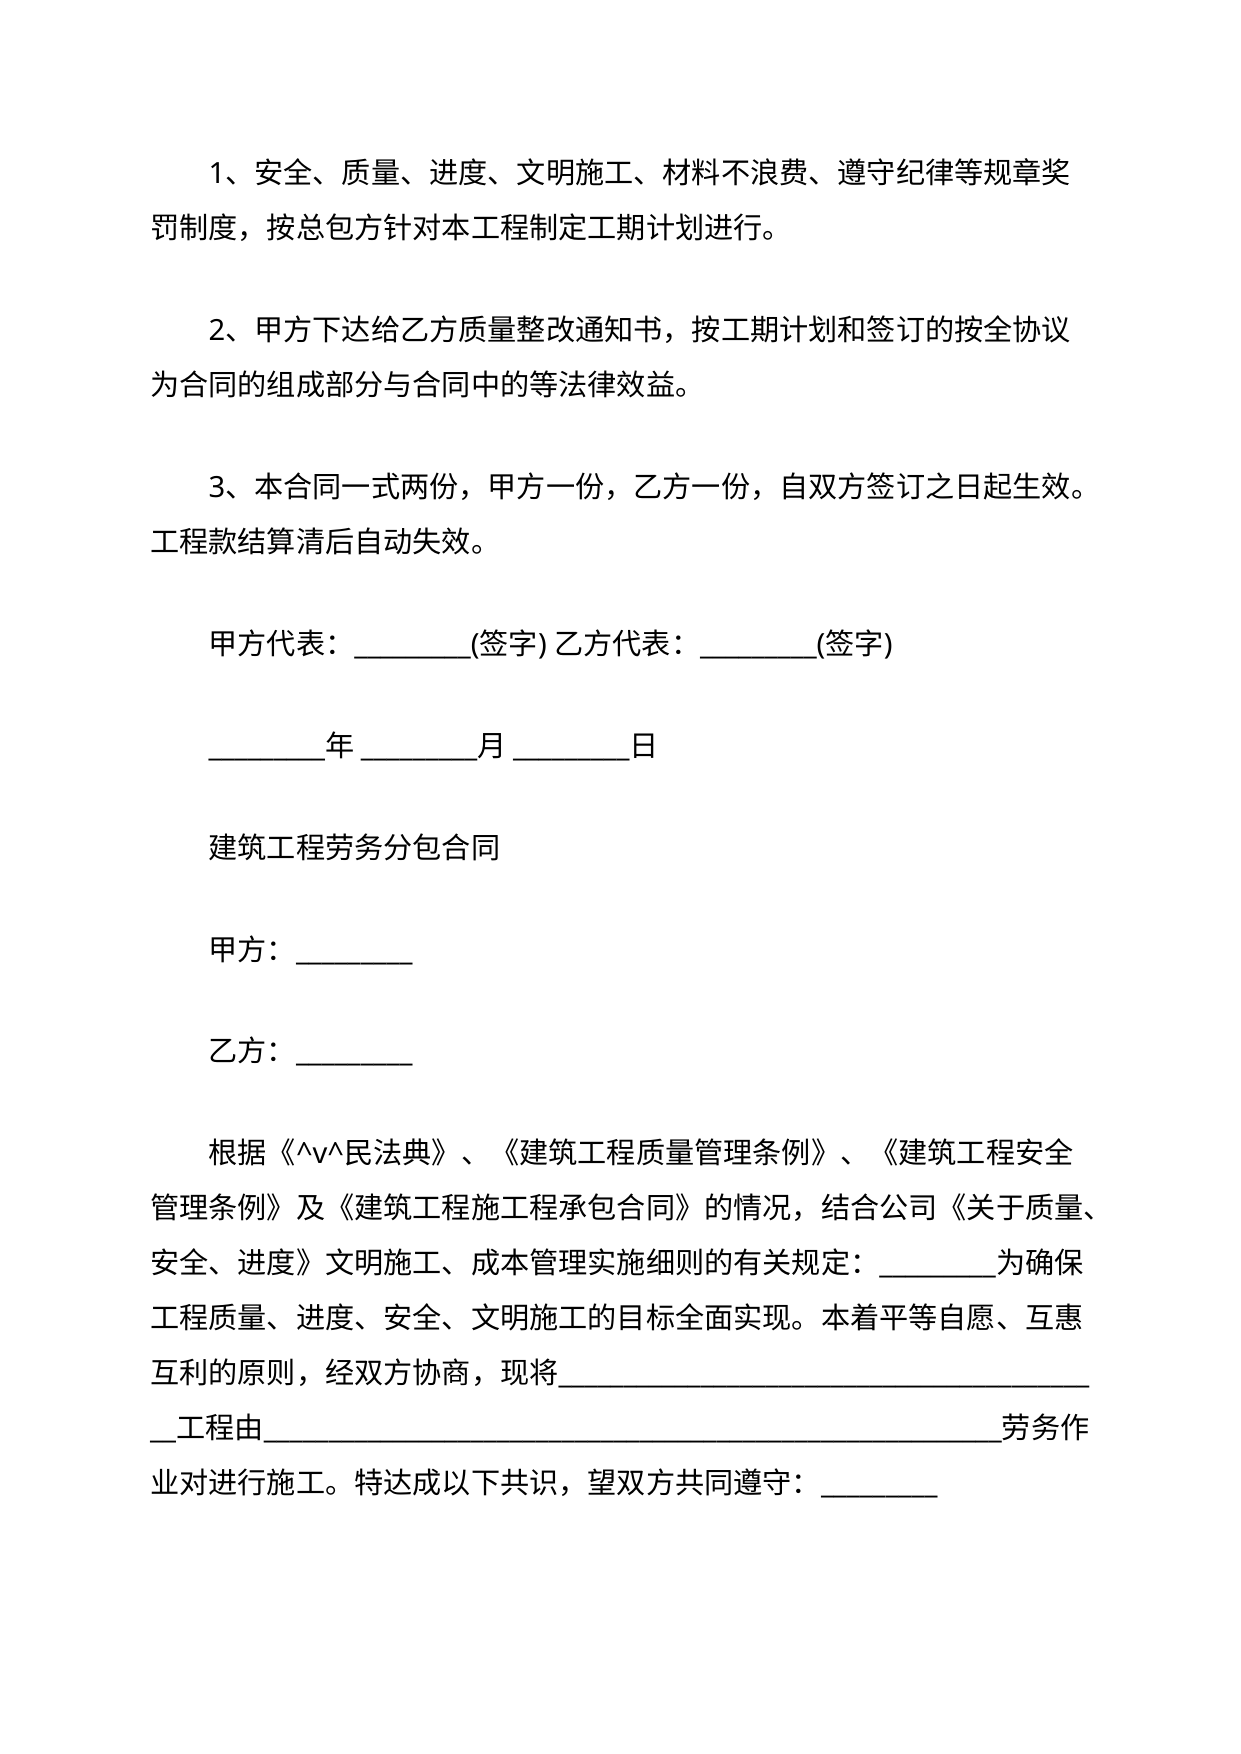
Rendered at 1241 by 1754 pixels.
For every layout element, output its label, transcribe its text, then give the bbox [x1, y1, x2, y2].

text 甲方：_________ [150, 926, 1090, 968]
text 1、安全、质量、进度、文明施工、材料不浪费、遵守纪律等规章奖罚制度，按总包方针对本工程制定工期计划进行。 [150, 150, 1090, 247]
text 甲方代表：_________(签字) 乙方代表：_________(签字) [150, 620, 1090, 663]
text 3、本合同一式两份，甲方一份，乙方一份，自双方签订之日起生效。工程款结算清后自动失效。 [150, 463, 1090, 561]
text 2、甲方下达给乙方质量整改通知书，按工期计划和签订的按全协议为合同的组成部分与合同中的等法律效益。 [150, 307, 1090, 404]
text 建筑工程劳务分包合同 [150, 824, 1090, 867]
text 根据《^v^民法典》、《建筑工程质量管理条例》、《建筑工程安全管理条例》及《建筑工程施工程承包合同》的情况，结合公司《关于质量、安全、进度》文明施工、成本管理实施细则的有关规定：_________为确保工程质量、进度、安全、文明施工的目标全面实现。本着平等自愿、互惠互利的原则，经双方协商，现将___________________________________________工程由_________________________________________________________劳务作业对进行施工。特达成以下共识，望双方共同遵守：_________ [150, 1130, 1090, 1502]
text 乙方：_________ [150, 1028, 1090, 1070]
text _________年 _________月 _________日 [150, 722, 1090, 765]
